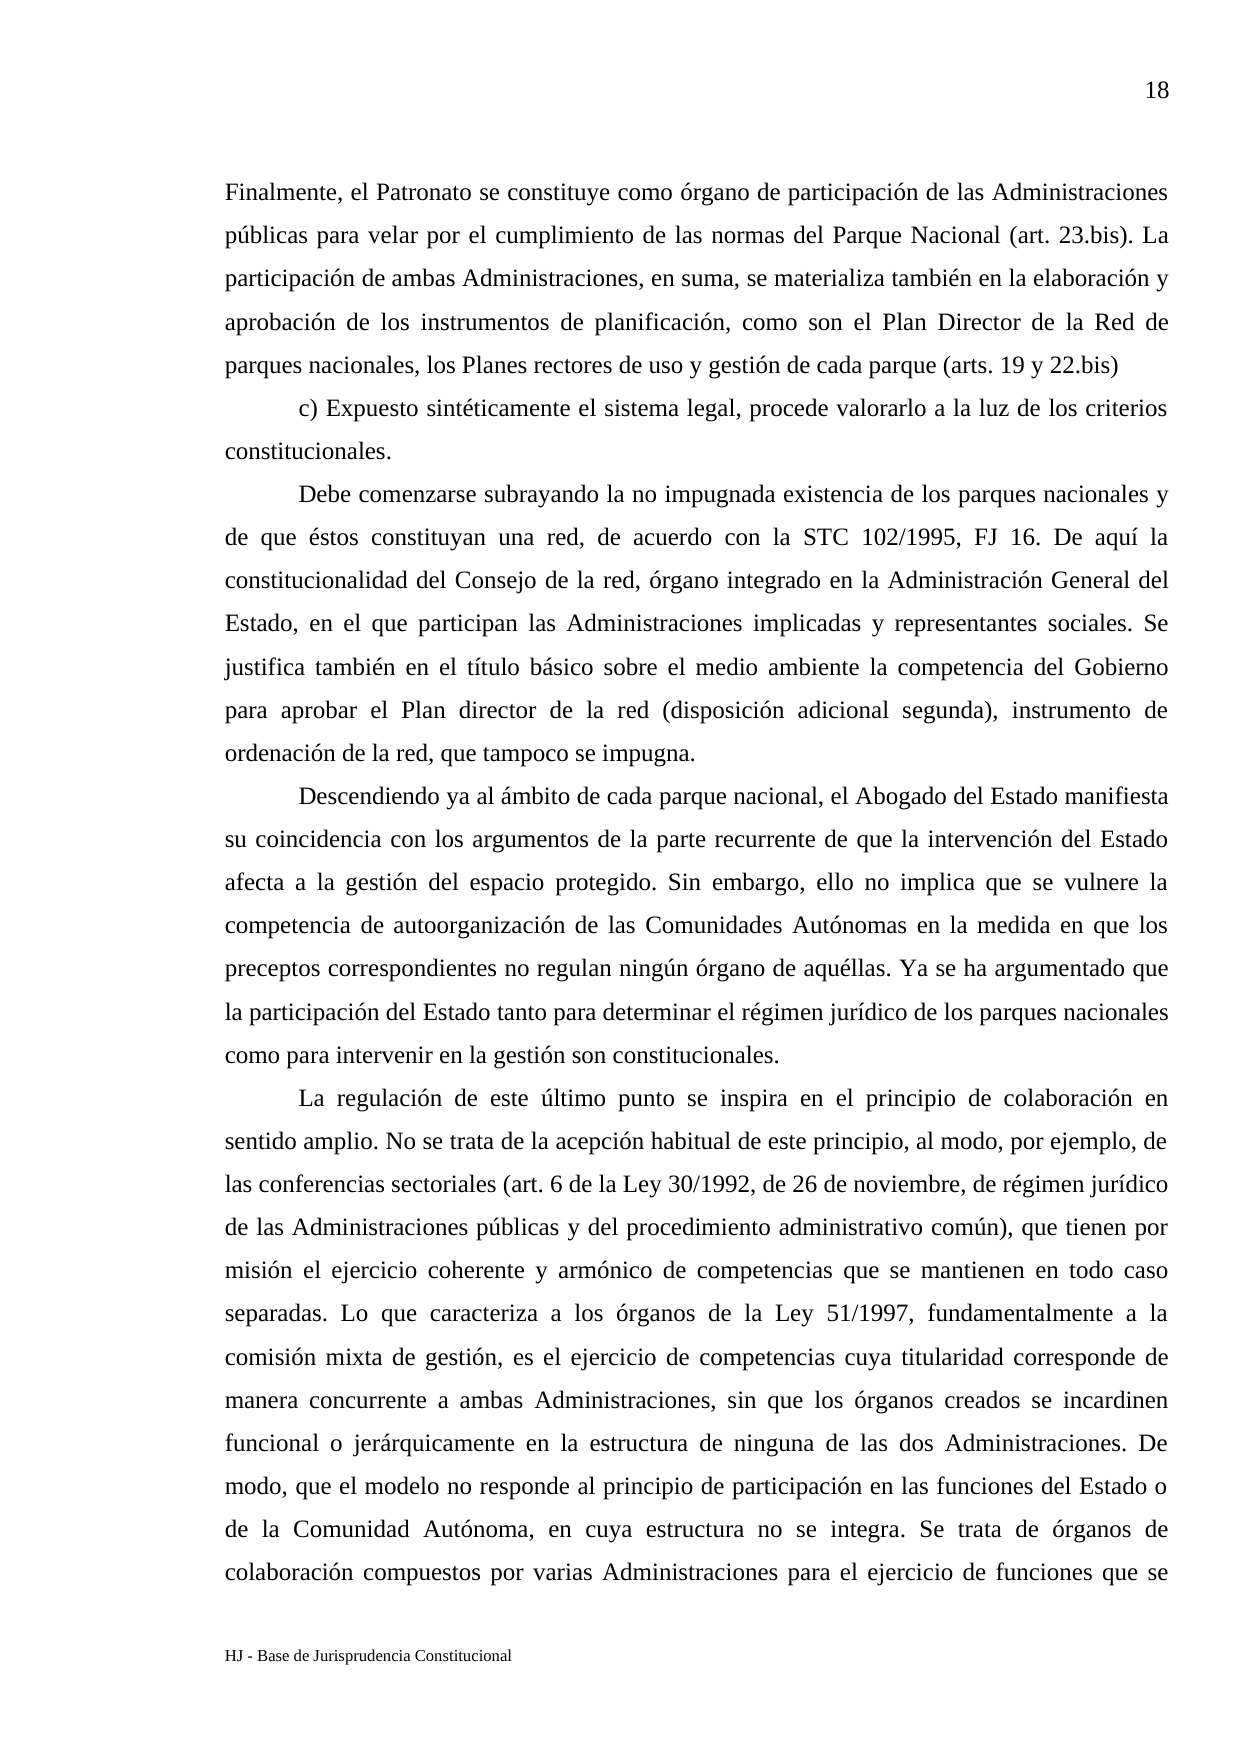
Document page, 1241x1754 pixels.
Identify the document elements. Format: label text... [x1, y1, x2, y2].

text c) Expuesto sintéticamente el sistema legal, procede valorarlo a la luz de los criterios constitucionales. [224, 393, 1169, 465]
text Descendiendo ya al ámbito de cada parque nacional, el Abogado del Estado manifiesta su coincidencia con los argumentos de la parte recurrente de que la intervención del Estado afecta a la gestión del espacio protegido. Sin embargo, ello no implica que se vulnere la competencia de autoorganización de las Comunidades Autónomas en la medida en que los preceptos correspondientes no regulan ningún órgano de aquéllas. Ya se ha argumentado que la participación del Estado tanto para determinar el régimen jurídico de los parques nacionales como para intervenir en la gestión son constitucionales. [224, 781, 1169, 1068]
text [224, 177, 1169, 378]
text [224, 1083, 1169, 1586]
text Debe comenzarse subrayando la no impugnada existencia de los parques nacionales y de que éstos constituyan una red, de acuerdo con la STC 102/1995, FJ 16. De aquí la constitucionalidad del Consejo de la red, órgano integrado en la Administración General del Estado, en el que participan las Administraciones implicadas y representantes sociales. Se justifica también en el título básico sobre el medio ambiente la competencia del Gobierno para aprobar el Plan director de la red (disposición adicional segunda), instrumento de ordenación de la red, que tampoco se impugna. [224, 479, 1169, 767]
